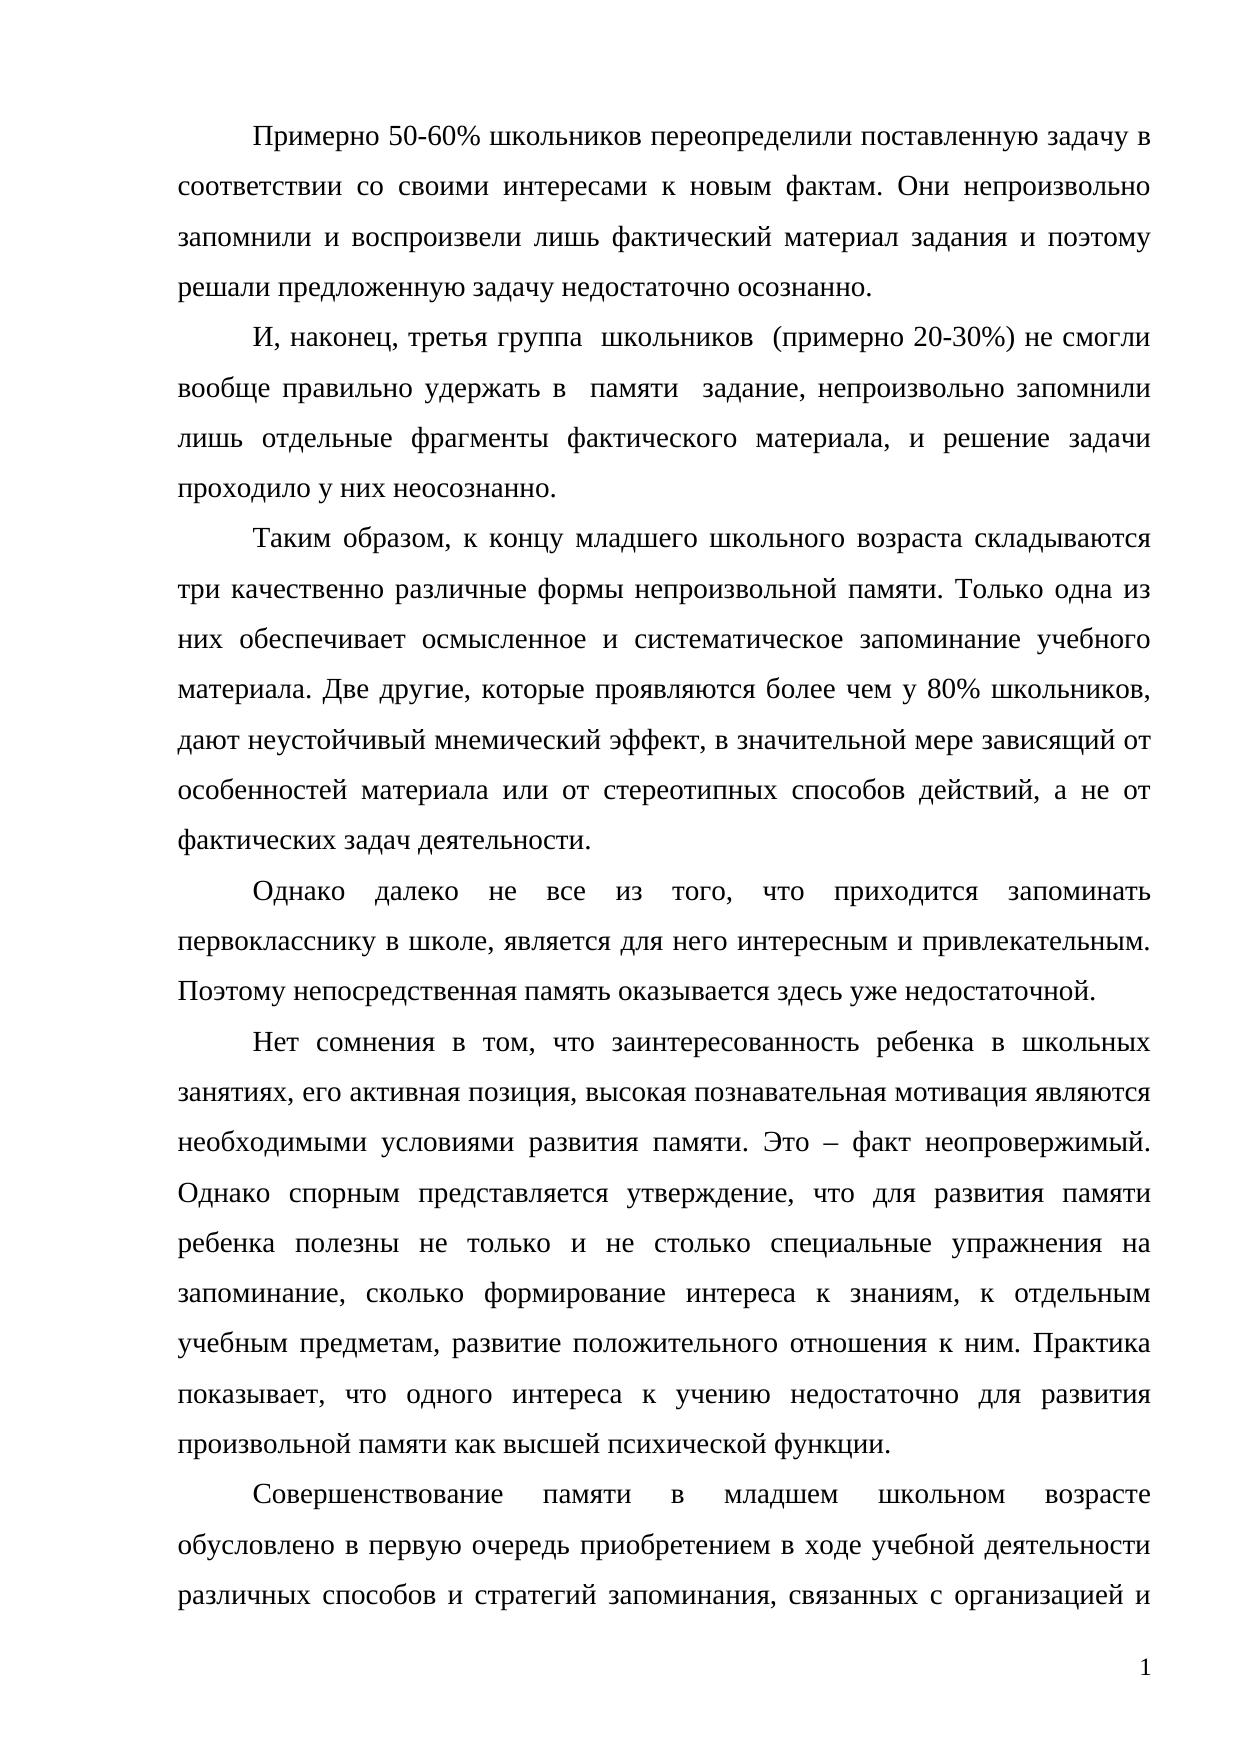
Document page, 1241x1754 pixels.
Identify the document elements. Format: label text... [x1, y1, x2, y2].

text Однако далеко не все из того, что приходится запоминать первокласснику в школе, является для него интересным и привлекательным. Поэтому непосредственная память оказывается здесь уже недостаточной. [177, 873, 1152, 1007]
text Нет сомнения в том, что заинтересованность ребенка в школьных занятиях, его активная позиция, высокая познавательная мотивация являются необходимыми условиями развития памяти. Это – факт неопровержимый. Однако спорным представляется утверждение, что для развития памяти ребенка полезны не только и не столько специальные упражнения на запоминание, сколько формирование интереса к знаниям, к отдельным учебным предметам, развитие положительного отношения к ним. Практика показывает, что одного интереса к учению недостаточно для развития произвольной памяти как высшей психической функции. [177, 1024, 1152, 1460]
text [177, 1477, 1152, 1611]
text Примерно 50-60% школьников переопределили поставленную задачу в соответствии со своими интересами к новым фактам. Они непроизвольно запомнили и воспроизвели лишь фактический материал задания и поэтому решали предложенную задачу недостаточно осознанно. [177, 118, 1152, 303]
text И, наконец, третья группа школьников (примерно 20-30%) не смогли вообще правильно удержать в памяти задание, непроизвольно запомнили лишь отдельные фрагменты фактического материала, и решение задачи проходило у них неосознанно. [177, 319, 1152, 504]
text Таким образом, к концу младшего школьного возраста складываются три качественно различные формы непроизвольной памяти. Только одна из них обеспечивает осмысленное и систематическое запоминание учебного материала. Две другие, которые проявляются более чем у 80% школьников, дают неустойчивый мнемический эффект, в значительной мере зависящий от особенностей материала или от стереотипных способов действий, а не от фактических задач деятельности. [177, 521, 1152, 856]
